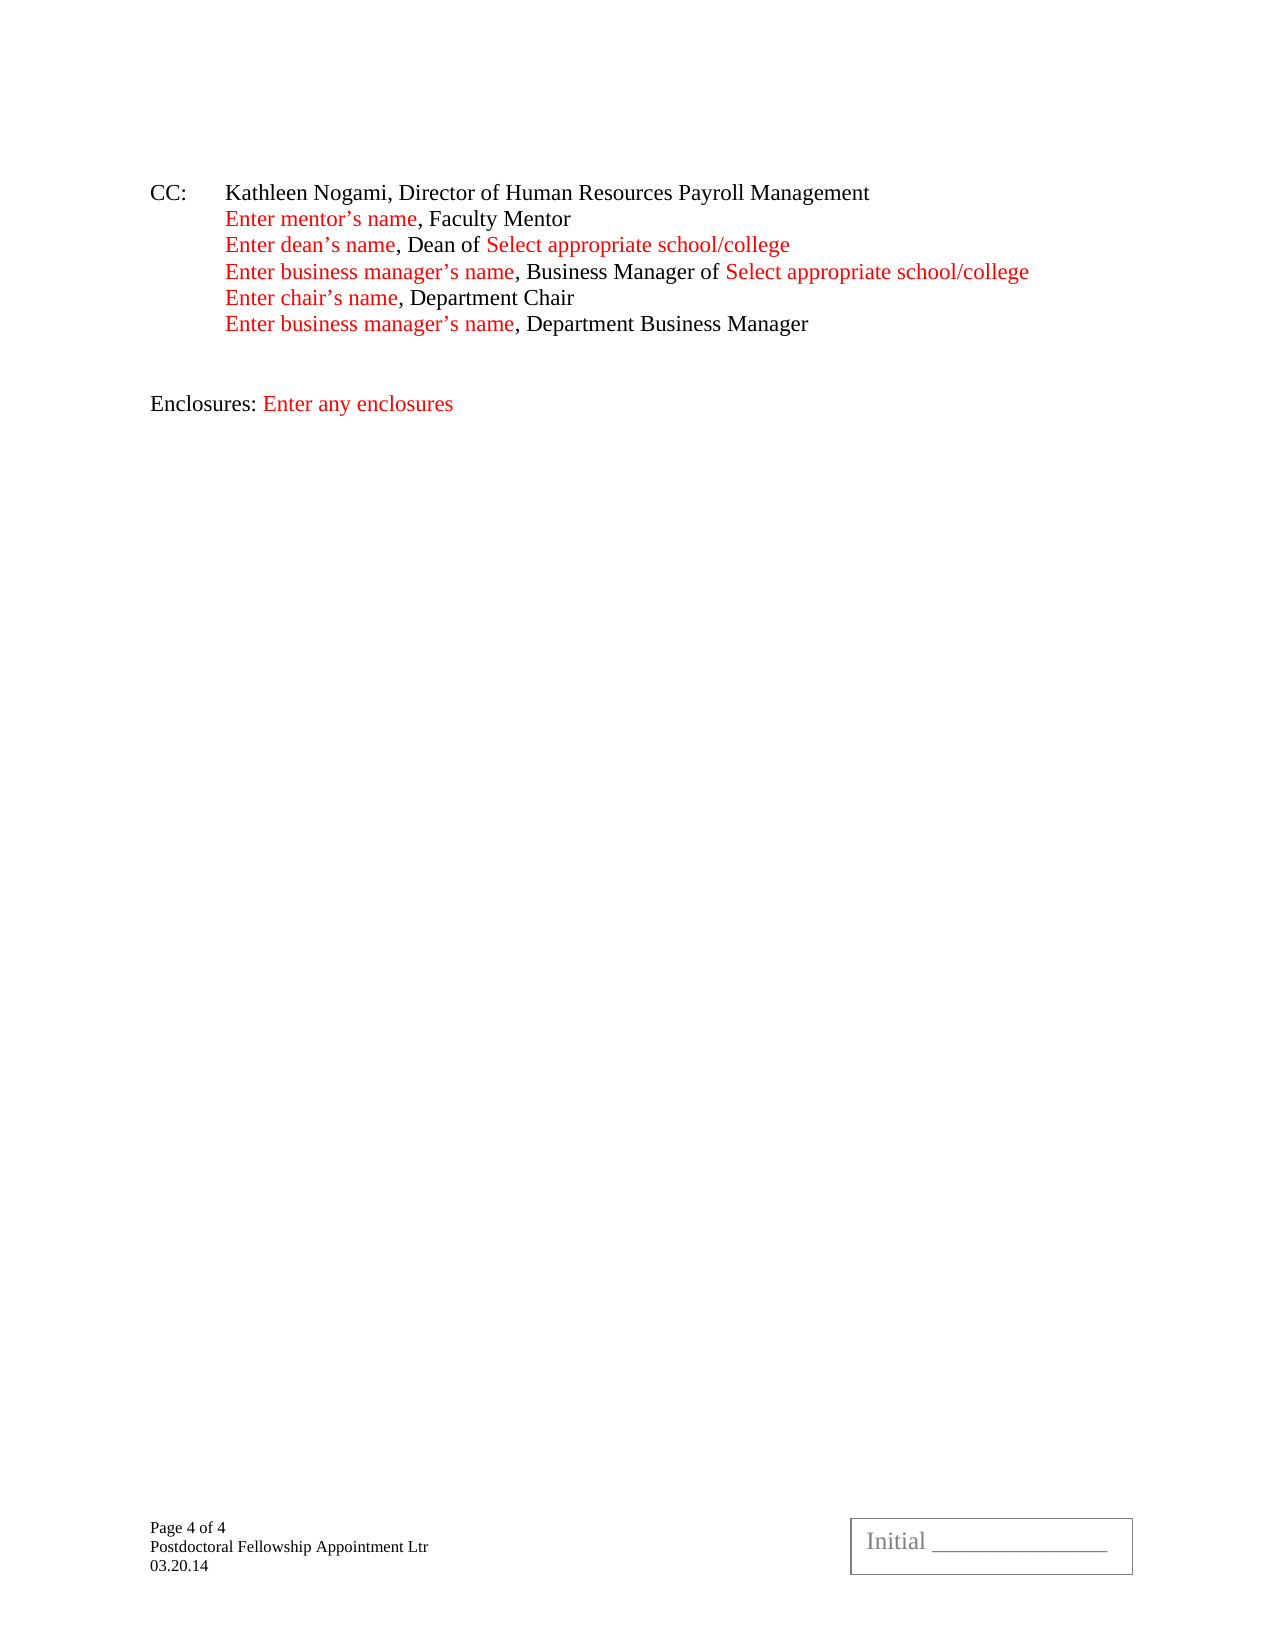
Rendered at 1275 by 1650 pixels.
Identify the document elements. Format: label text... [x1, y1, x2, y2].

text CC: Kathleen Nogami, Director of Human Resources Payroll Management [150, 179, 1125, 205]
text , Dean of [150, 231, 1125, 258]
text Enclosures: [150, 389, 1125, 416]
text , Faculty Mentor [150, 205, 1125, 231]
text , Department Chair [150, 284, 1125, 311]
text , Department Business Manager [150, 311, 1125, 337]
text , Business Manager of [150, 258, 1125, 284]
